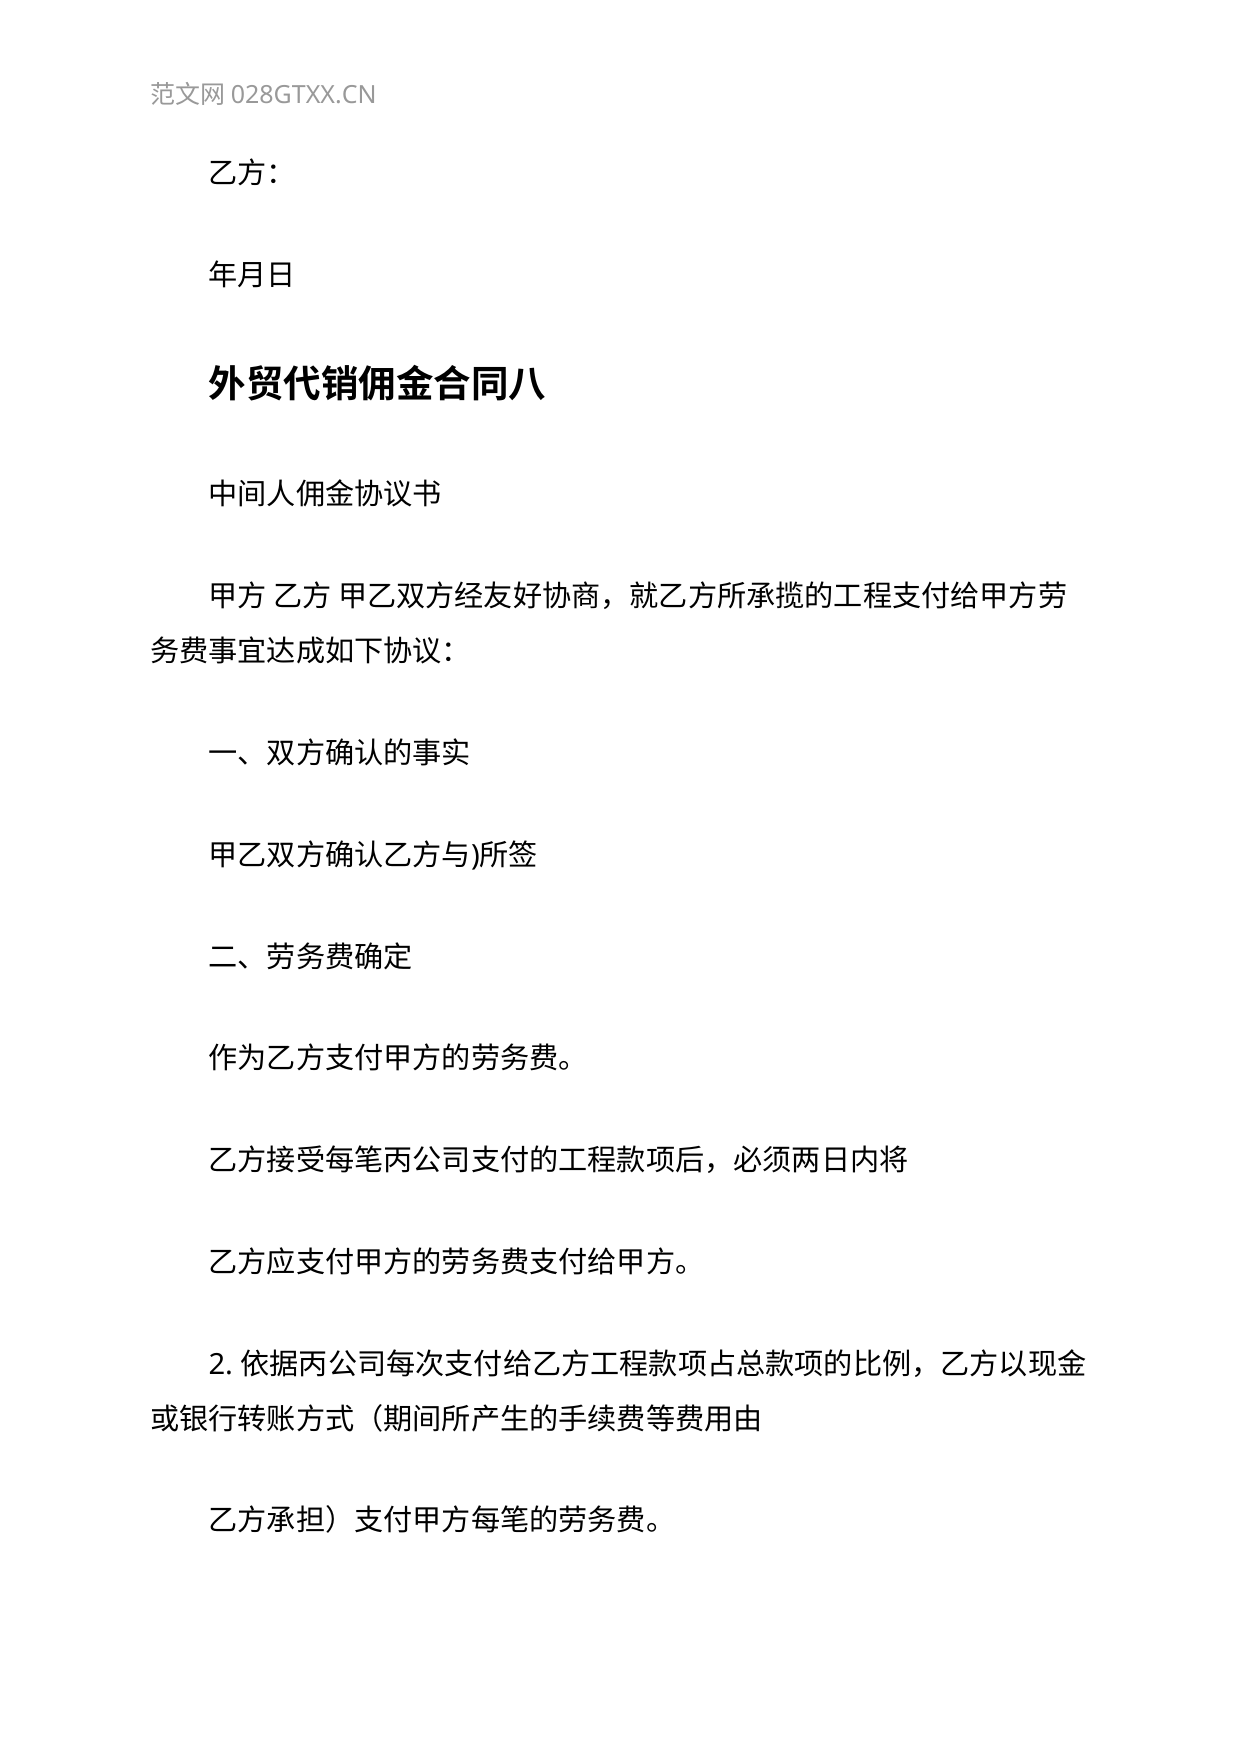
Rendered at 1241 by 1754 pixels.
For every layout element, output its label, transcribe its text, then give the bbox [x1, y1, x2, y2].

text 乙方： [150, 150, 1090, 192]
text 外贸代销佣金合同八 [150, 353, 1090, 408]
text 中间人佣金协议书 [150, 471, 1090, 513]
text 乙方承担）支付甲方每笔的劳务费。 [150, 1497, 1090, 1539]
text 二、劳务费确定 [150, 933, 1090, 975]
text 乙方应支付甲方的劳务费支付给甲方。 [150, 1238, 1090, 1281]
text 2. 依据丙公司每次支付给乙方工程款项占总款项的比例，乙方以现金或银行转账方式（期间所产生的手续费等费用由 [150, 1340, 1090, 1437]
text 乙方接受每笔丙公司支付的工程款项后，必须两日内将 [150, 1137, 1090, 1179]
text 甲方 乙方 甲乙双方经友好协商，就乙方所承揽的工程支付给甲方劳务费事宜达成如下协议： [150, 573, 1090, 670]
text 甲乙双方确认乙方与)所签 [150, 831, 1090, 873]
text 年月日 [150, 252, 1090, 294]
text 一、双方确认的事实 [150, 729, 1090, 772]
text 作为乙方支付甲方的劳务费。 [150, 1035, 1090, 1077]
